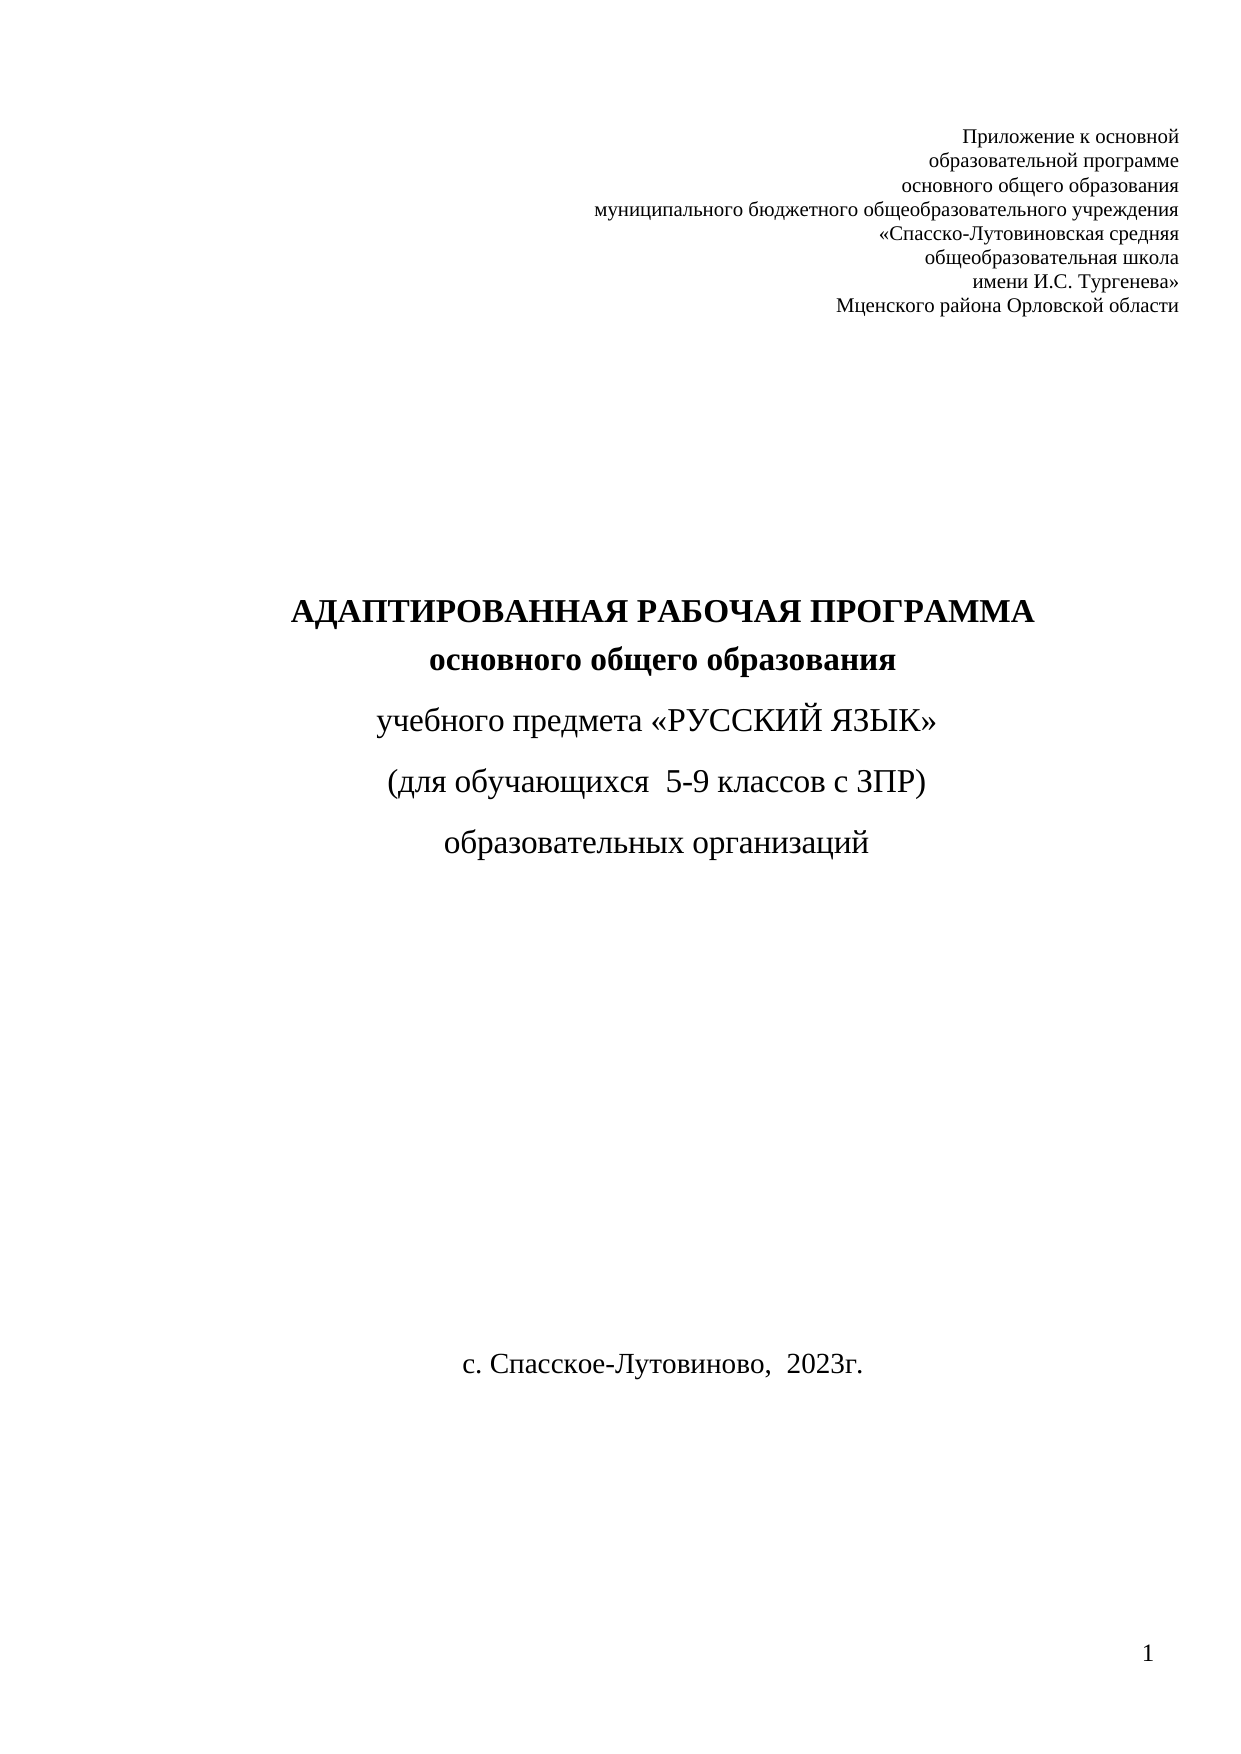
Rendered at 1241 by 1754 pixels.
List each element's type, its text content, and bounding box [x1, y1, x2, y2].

text учебного предмета «РУССКИЙ ЯЗЫК» [260, 700, 1053, 738]
text (для обучающихся 5-9 классов с ЗПР) [260, 761, 1053, 799]
subtitle основного общего образования [273, 639, 1053, 677]
subtitle АДАПТИРОВАННАЯ РАБОЧАЯ ПРОГРАММА [273, 591, 1053, 629]
text образовательной программе [120, 148, 1179, 172]
text образовательных организаций [260, 822, 1053, 861]
text муниципального бюджетного общеобразовательного учреждения [120, 197, 1179, 221]
text Мценского района Орловской области [120, 293, 1179, 317]
subtitle с. Спасское-Лутовиново, 2023г. [273, 1347, 1053, 1380]
text основного общего образования [120, 172, 1179, 197]
text общеобразовательная школа [120, 245, 1179, 269]
text «Спасско-Лутовиновская средняя [120, 221, 1179, 245]
text Приложение к основной [120, 124, 1179, 148]
text имени И.С. Тургенева» [120, 269, 1179, 293]
